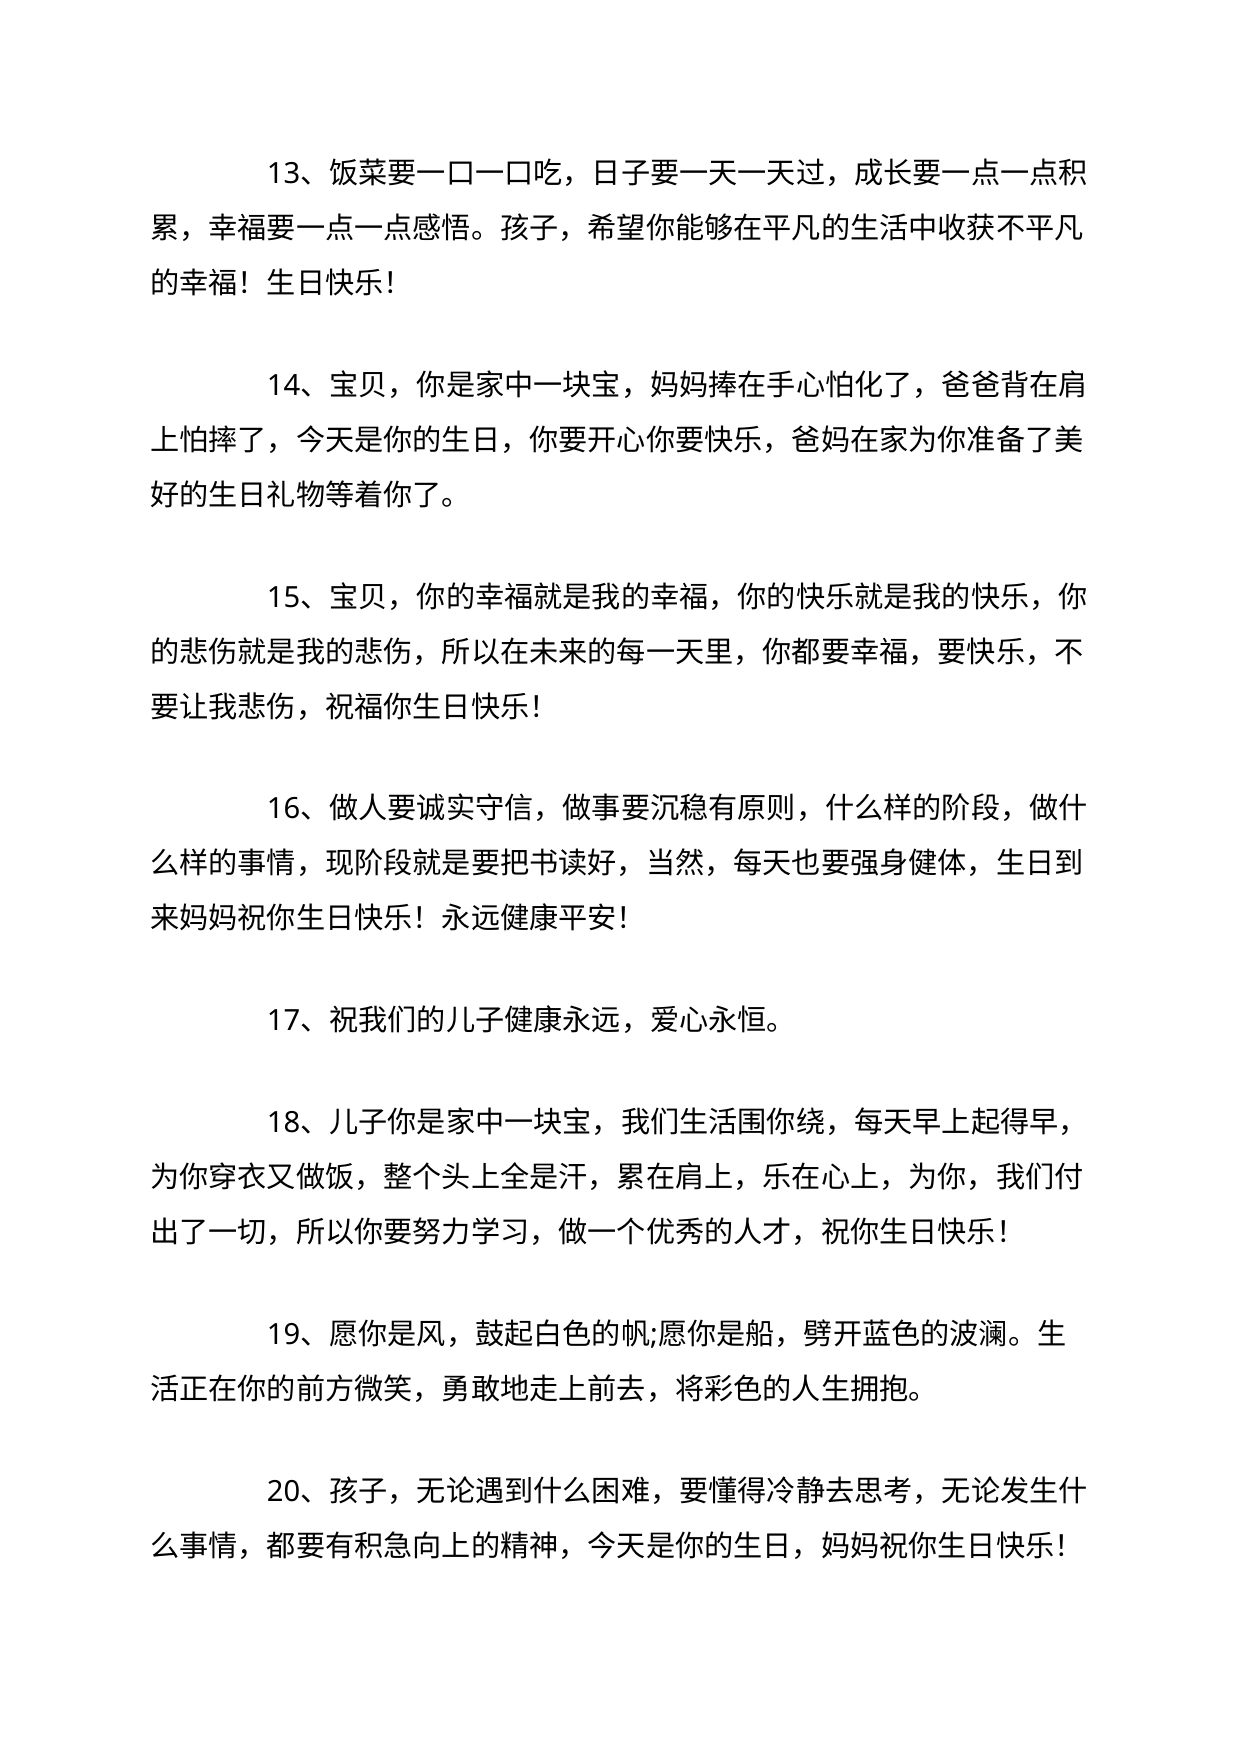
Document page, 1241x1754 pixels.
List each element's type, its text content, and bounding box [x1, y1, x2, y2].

text 17、祝我们的儿子健康永远，爱心永恒。 [150, 997, 1090, 1039]
text 16、做人要诚实守信，做事要沉稳有原则，什么样的阶段，做什么样的事情，现阶段就是要把书读好，当然，每天也要强身健体，生日到来妈妈祝你生日快乐！永远健康平安！ [150, 785, 1090, 937]
text 19、愿你是风，鼓起白色的帆;愿你是船，劈开蓝色的波澜。生活正在你的前方微笑，勇敢地走上前去，将彩色的人生拥抱。 [150, 1310, 1090, 1408]
text 18、儿子你是家中一块宝，我们生活围你绕，每天早上起得早，为你穿衣又做饭，整个头上全是汗，累在肩上，乐在心上，为你，我们付出了一切，所以你要努力学习，做一个优秀的人才，祝你生日快乐！ [150, 1099, 1090, 1251]
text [150, 1467, 1090, 1564]
text 13、饭菜要一口一口吃，日子要一天一天过，成长要一点一点积累，幸福要一点一点感悟。孩子，希望你能够在平凡的生活中收获不平凡的幸福！生日快乐！ [150, 150, 1090, 302]
text 15、宝贝，你的幸福就是我的幸福，你的快乐就是我的快乐，你的悲伤就是我的悲伤，所以在未来的每一天里，你都要幸福，要快乐，不要让我悲伤，祝福你生日快乐！ [150, 573, 1090, 726]
text 14、宝贝，你是家中一块宝，妈妈捧在手心怕化了，爸爸背在肩上怕摔了，今天是你的生日，你要开心你要快乐，爸妈在家为你准备了美好的生日礼物等着你了。 [150, 362, 1090, 514]
